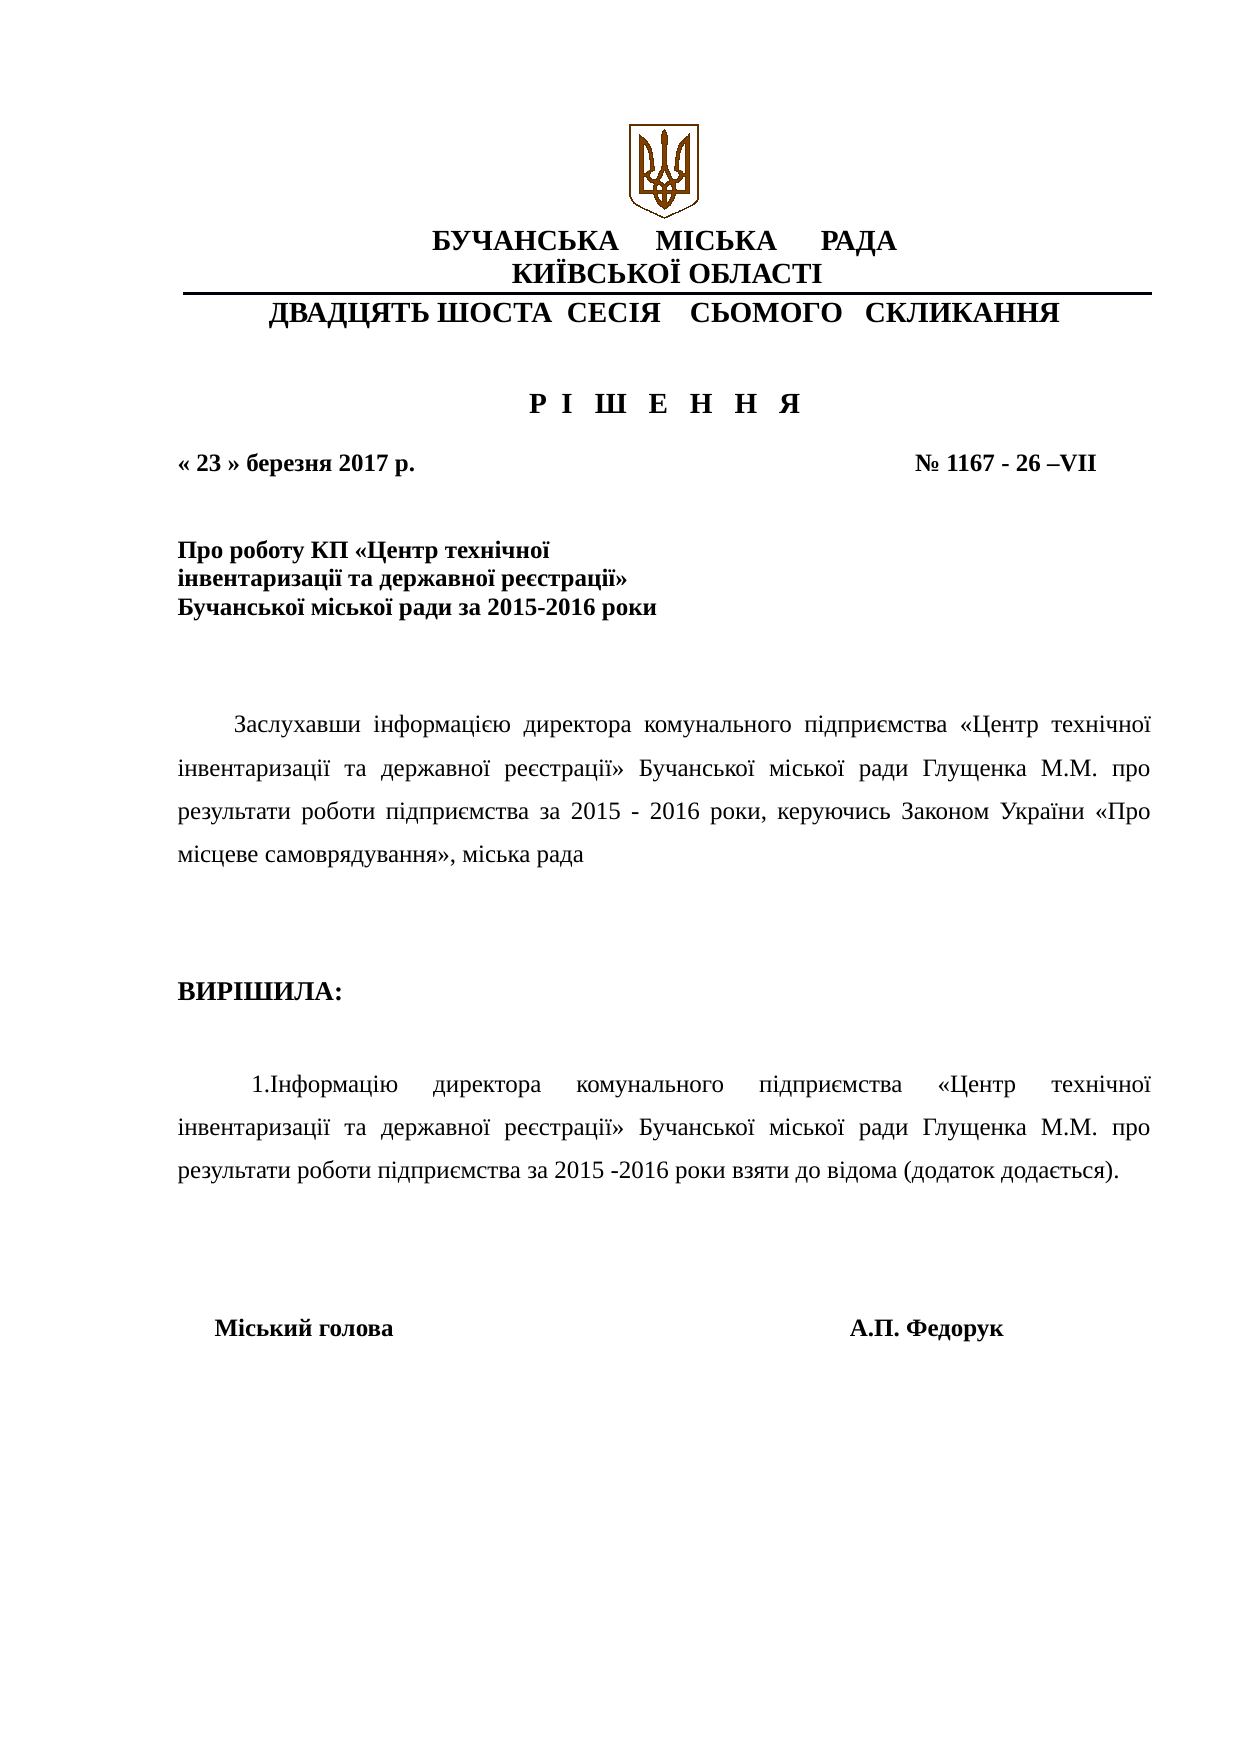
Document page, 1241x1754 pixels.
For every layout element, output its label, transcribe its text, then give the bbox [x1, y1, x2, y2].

text інвентаризації та державної реєстрації» [177, 563, 1152, 592]
text ВИРІШИЛА: [177, 975, 1152, 1007]
text Про роботу КП «Центр технічної [177, 535, 1152, 563]
text Міський голова А.П. Федорук [214, 1313, 1152, 1342]
picture [622, 118, 707, 223]
text Заслухавши інформацією директора комунального підприємства «Центр технічної інвентаризації та державної реєстрації» Бучанської міської ради Глущенка М.М. про результати роботи підприємства за 2015 - 2016 роки, керуючись Законом України «Про місцеве самоврядування», міська рада [177, 709, 1152, 868]
text ДВАДЦЯТЬ ШОСТА СЕСІЯ СЬОМОГО СКЛИКАННЯ [177, 295, 1152, 329]
text 1.Інформацію директора комунального підприємства «Центр технічної інвентаризації та державної реєстрації» Бучанської міської ради Глущенка М.М. про результати роботи підприємства за 2015 -2016 роки взяти до відома (додаток додається). [177, 1069, 1152, 1184]
text БУЧАНСЬКА МІСЬКА РАДА [177, 223, 1152, 256]
text КИЇВСЬКОЇ ОБЛАСТІ [183, 256, 1152, 292]
text Р І Ш Е Н Н Я [177, 386, 1152, 420]
text « 23 » березня 2017 р. № 1167 - 26 –VІІ [177, 448, 1152, 477]
text Бучанської міської ради за 2015-2016 роки [177, 592, 1152, 621]
